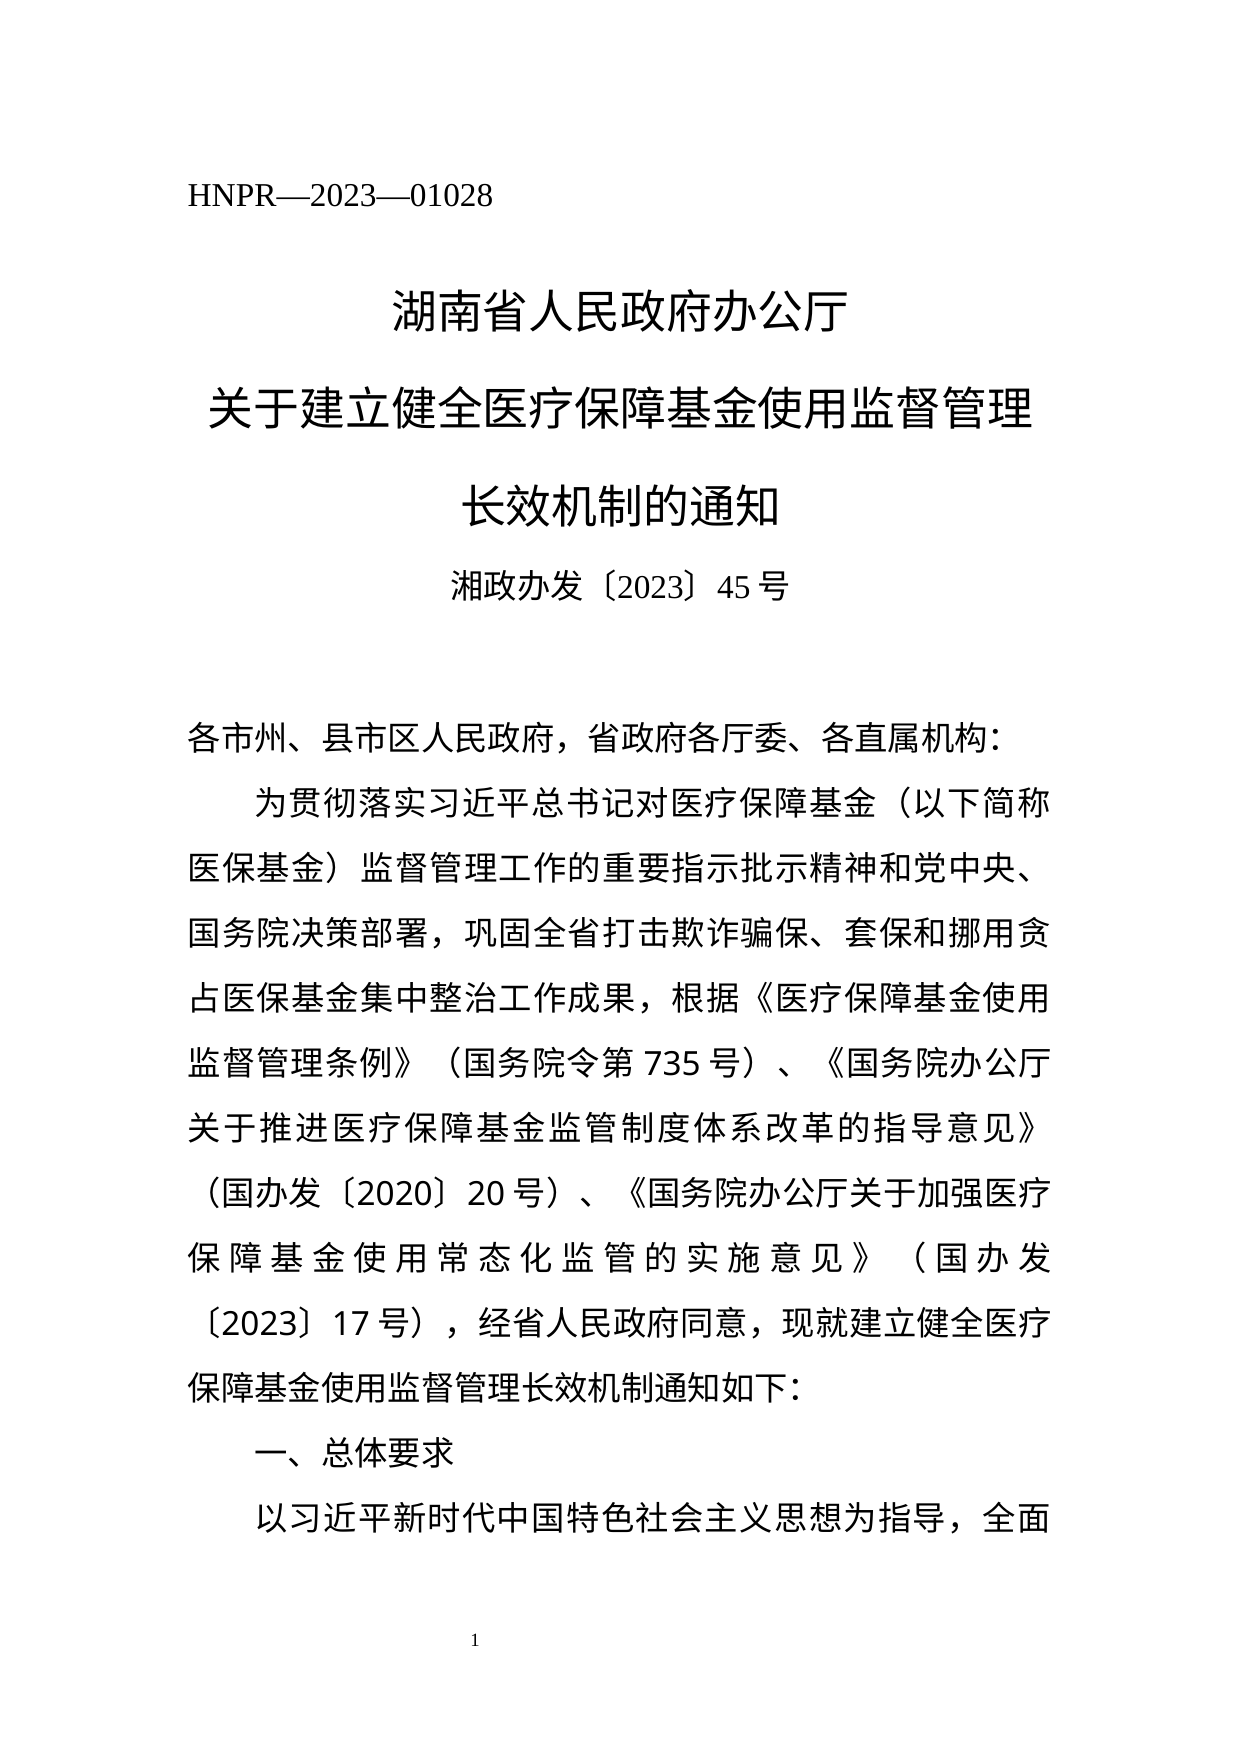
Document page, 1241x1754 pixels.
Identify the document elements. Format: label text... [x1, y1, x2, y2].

text HNPR—2023—01028 [187, 162, 1053, 227]
text 湘政办发〔2023〕45号 [187, 552, 1053, 617]
text 为贯彻落实习近平总书记对医疗保障基金（以下简称医保基金）监督管理工作的重要指示批示精神和党中央、国务院决策部署，巩固全省打击欺诈骗保、套保和挪用贪占医保基金集中整治工作成果，根据《医疗保障基金使用监督管理条例》（国务院令第735号）、《国务院办公厅关于推进医疗保障基金监管制度体系改革的指导意见》（国办发〔2020〕20号）、《国务院办公厅关于加强医疗保障基金使用常态化监管的实施意见》（国办发〔2023〕17号），经省人民政府同意，现就建立健全医疗保障基金使用监督管理长效机制通知如下： [187, 768, 1053, 1418]
text 关于建立健全医疗保障基金使用监督管理长效机制的通知 [187, 357, 1053, 552]
text 湖南省人民政府办公厅 [187, 259, 1053, 357]
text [187, 1483, 1053, 1548]
text 一、总体要求 [187, 1418, 1053, 1483]
text 各市州、县市区人民政府，省政府各厅委、各直属机构： [187, 703, 1053, 768]
